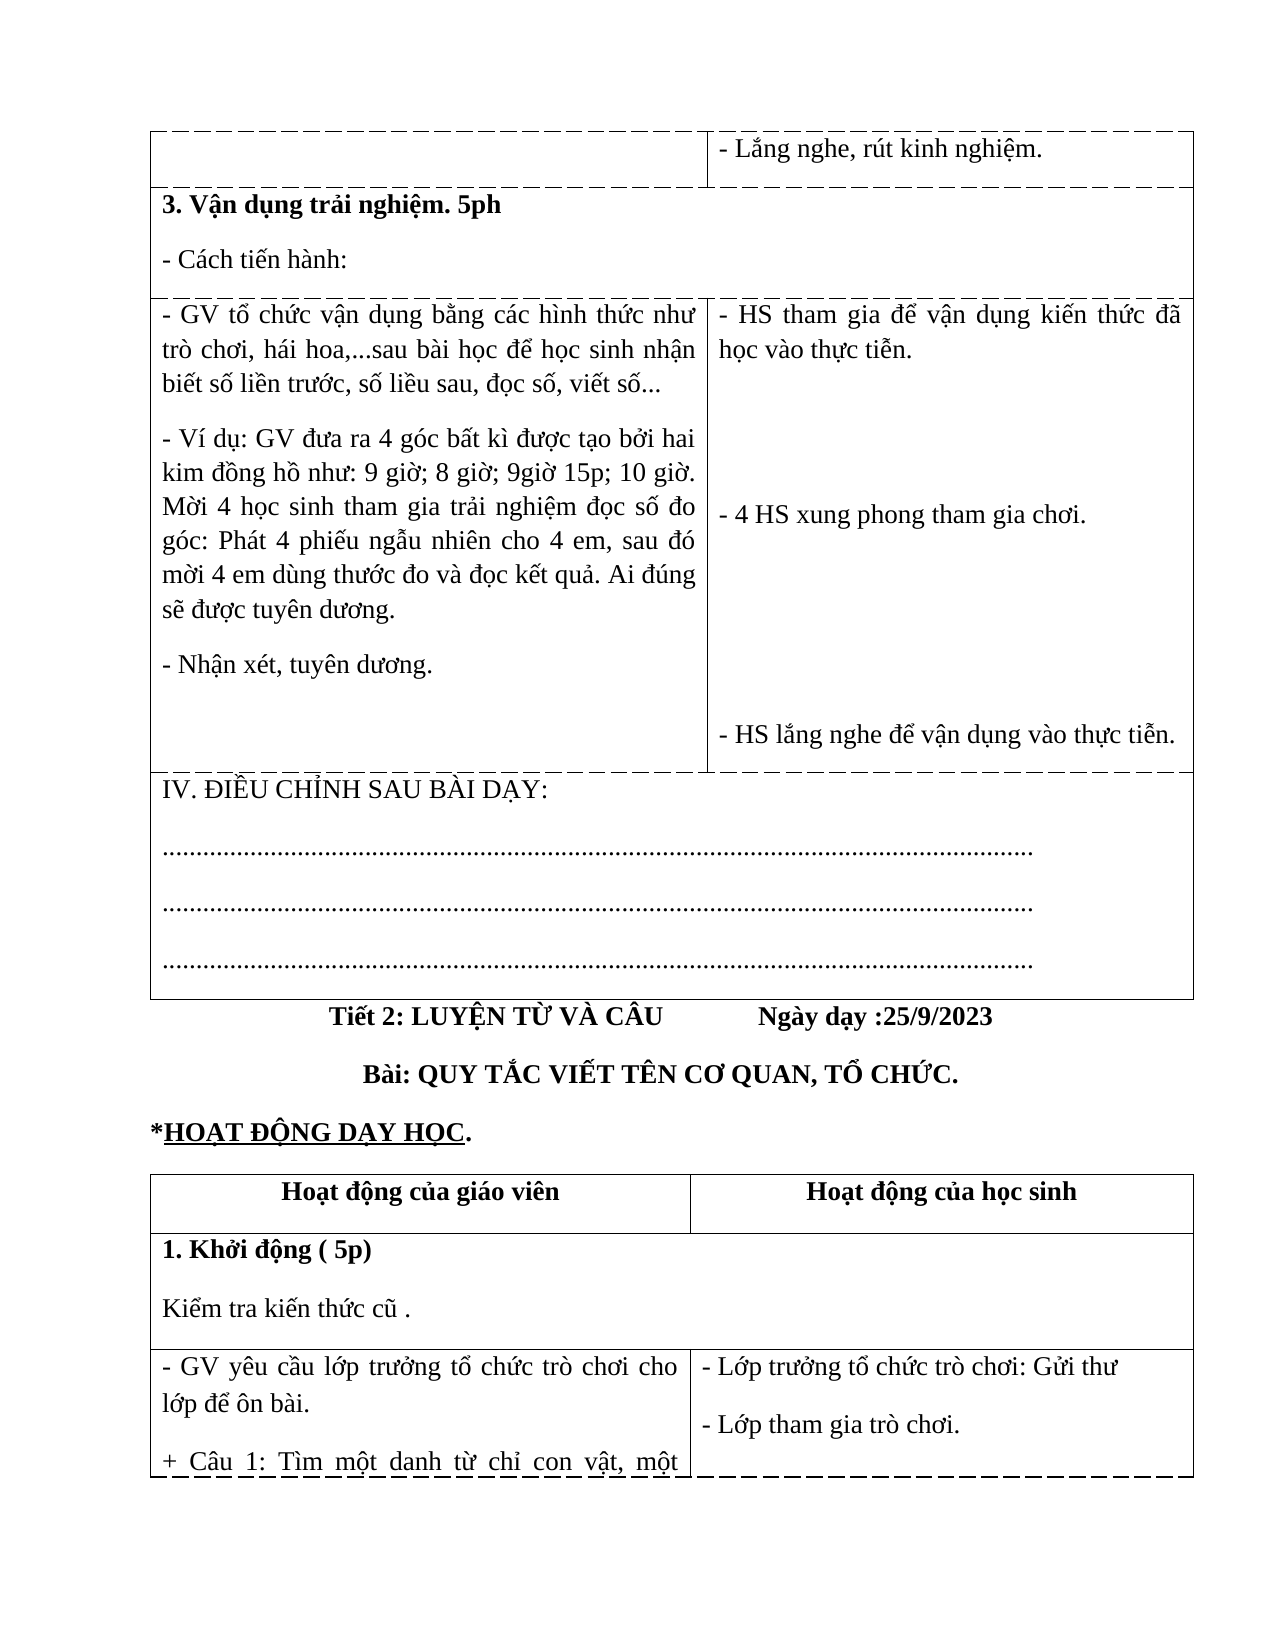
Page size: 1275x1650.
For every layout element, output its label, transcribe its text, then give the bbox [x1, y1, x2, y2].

table_cell 1. Khởi động ( 5p) Kiểm tra kiến thức cũ . [151, 1234, 1193, 1349]
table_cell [151, 131, 707, 187]
table_cell - GV tổ chức vận dụng bằng các hình thức như trò chơi, hái hoa,...sau bài học để học sinh nhận biết số liền trước, số liều sau, đọc số, viết số... - Ví dụ: GV đưa ra 4 góc bất kì được tạo bởi hai kim đồng hồ như: 9 giờ; 8 giờ; 9giờ 15p; 10 giờ. Mời 4 học sinh tham gia trải nghiệm đọc số đo góc: Phát 4 phiếu ngẫu nhiên cho 4 em, sau đó mời 4 em dùng thước đo và đọc kết quả. Ai đúng sẽ được tuyên dương. - Nhận xét, tuyên dương. [151, 298, 707, 772]
table_header Hoạt động của học sinh [691, 1175, 1193, 1232]
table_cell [691, 1350, 1193, 1476]
text Tiết 2: LUYỆN TỪ VÀ CÂU Ngày dạy :25/9/2023 [150, 1000, 1172, 1031]
text Bài: QUY TẮC VIẾT TÊN CƠ QUAN, TỔ CHỨC. [150, 1058, 1172, 1089]
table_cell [151, 1350, 690, 1476]
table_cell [708, 131, 1193, 187]
text *HOẠT ĐỘNG DẠY HỌC. [150, 1116, 1172, 1147]
table_cell 3. Vận dụng trải nghiệm. 5ph - Cách tiến hành: [151, 187, 1193, 297]
table_cell - HS tham gia để vận dụng kiến thức đã học vào thực tiễn. - 4 HS xung phong tham gia chơi. - HS lắng nghe để vận dụng vào thực tiễn. [708, 298, 1193, 772]
table_cell IV. ĐIỀU CHỈNH SAU BÀI DẠY: ................................................................................................................................. ................................................................................................................................. ................................................................................................................................. [151, 772, 1193, 999]
table_header Hoạt động của giáo viên [151, 1175, 690, 1232]
